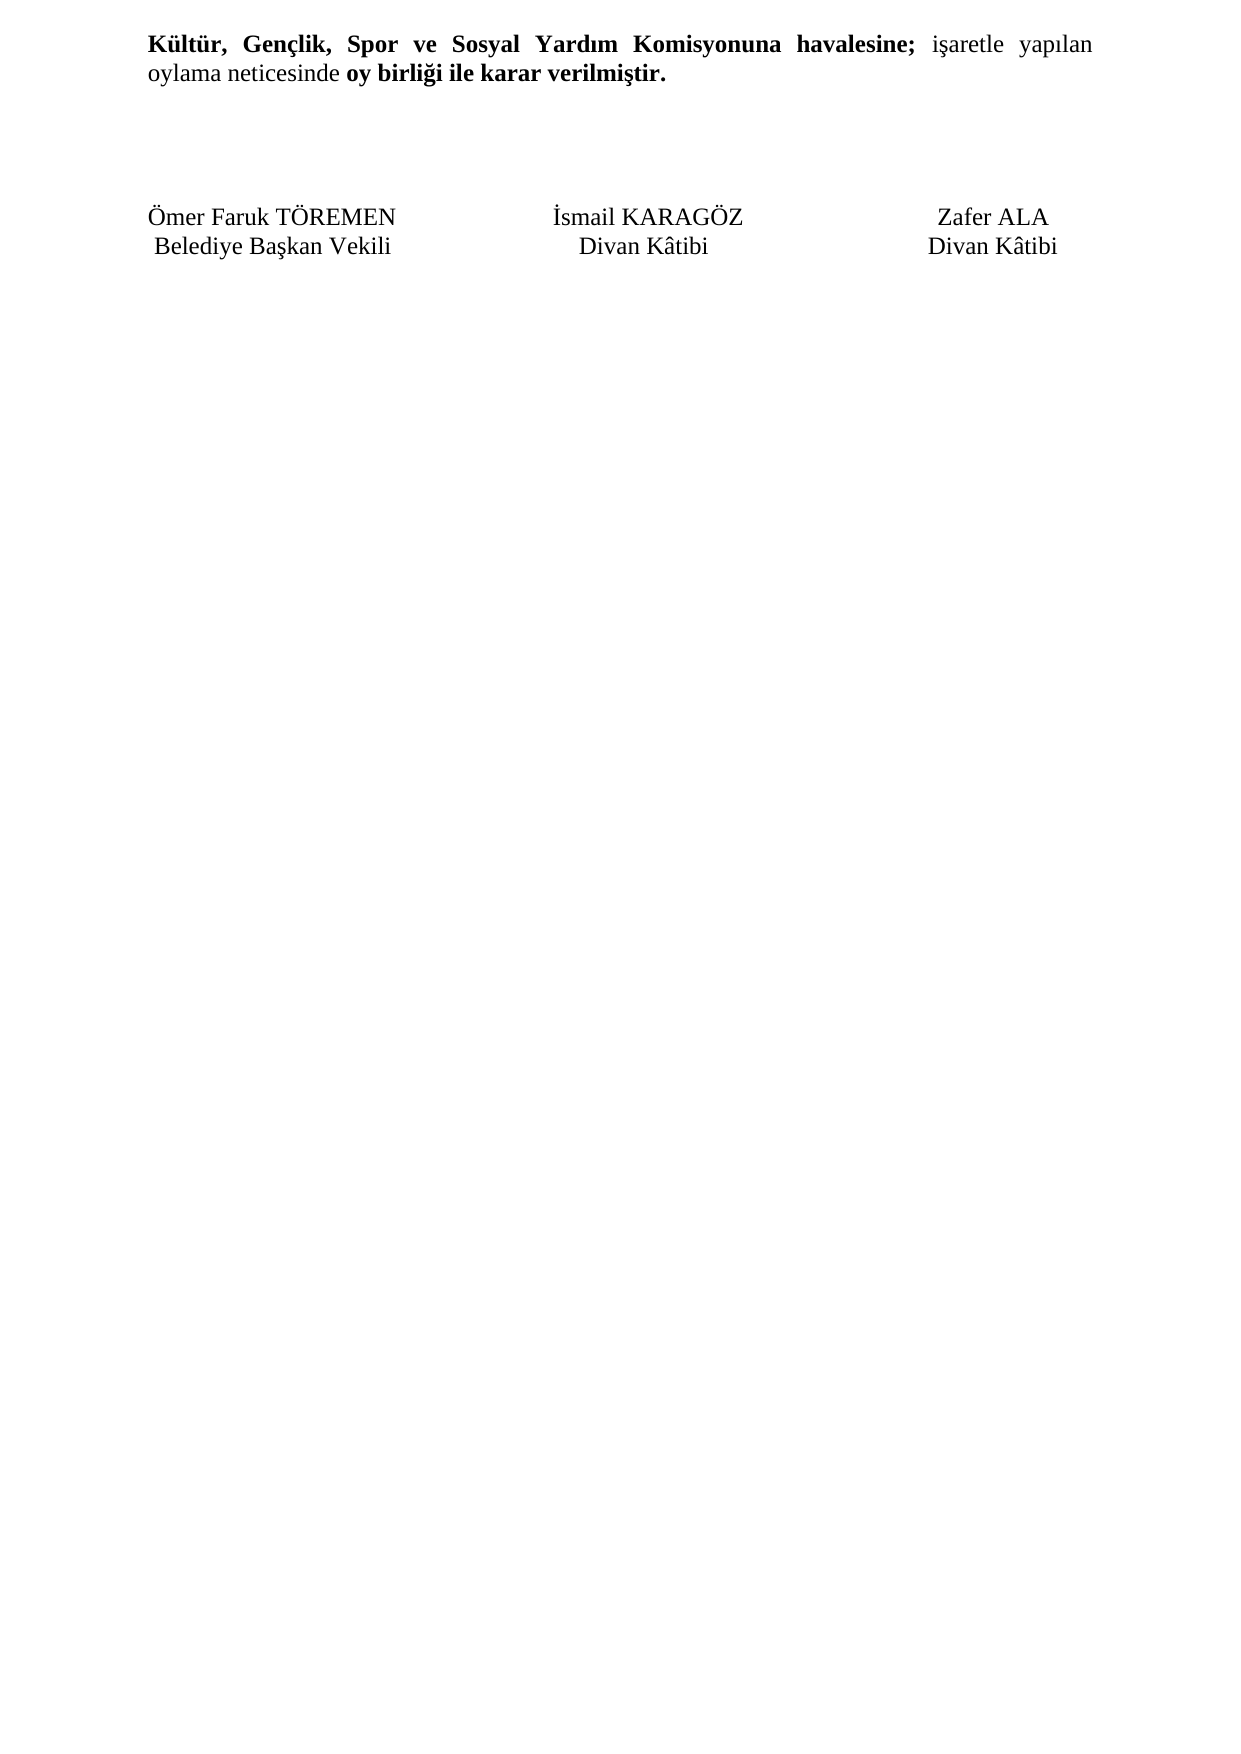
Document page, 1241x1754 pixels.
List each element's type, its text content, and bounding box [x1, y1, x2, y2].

text Belediye Başkan Vekili Divan Kâtibi Divan Kâtibi [148, 231, 1092, 259]
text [148, 29, 1092, 87]
text Ömer Faruk TÖREMEN İsmail KARAGÖZ Zafer ALA [148, 202, 1092, 231]
